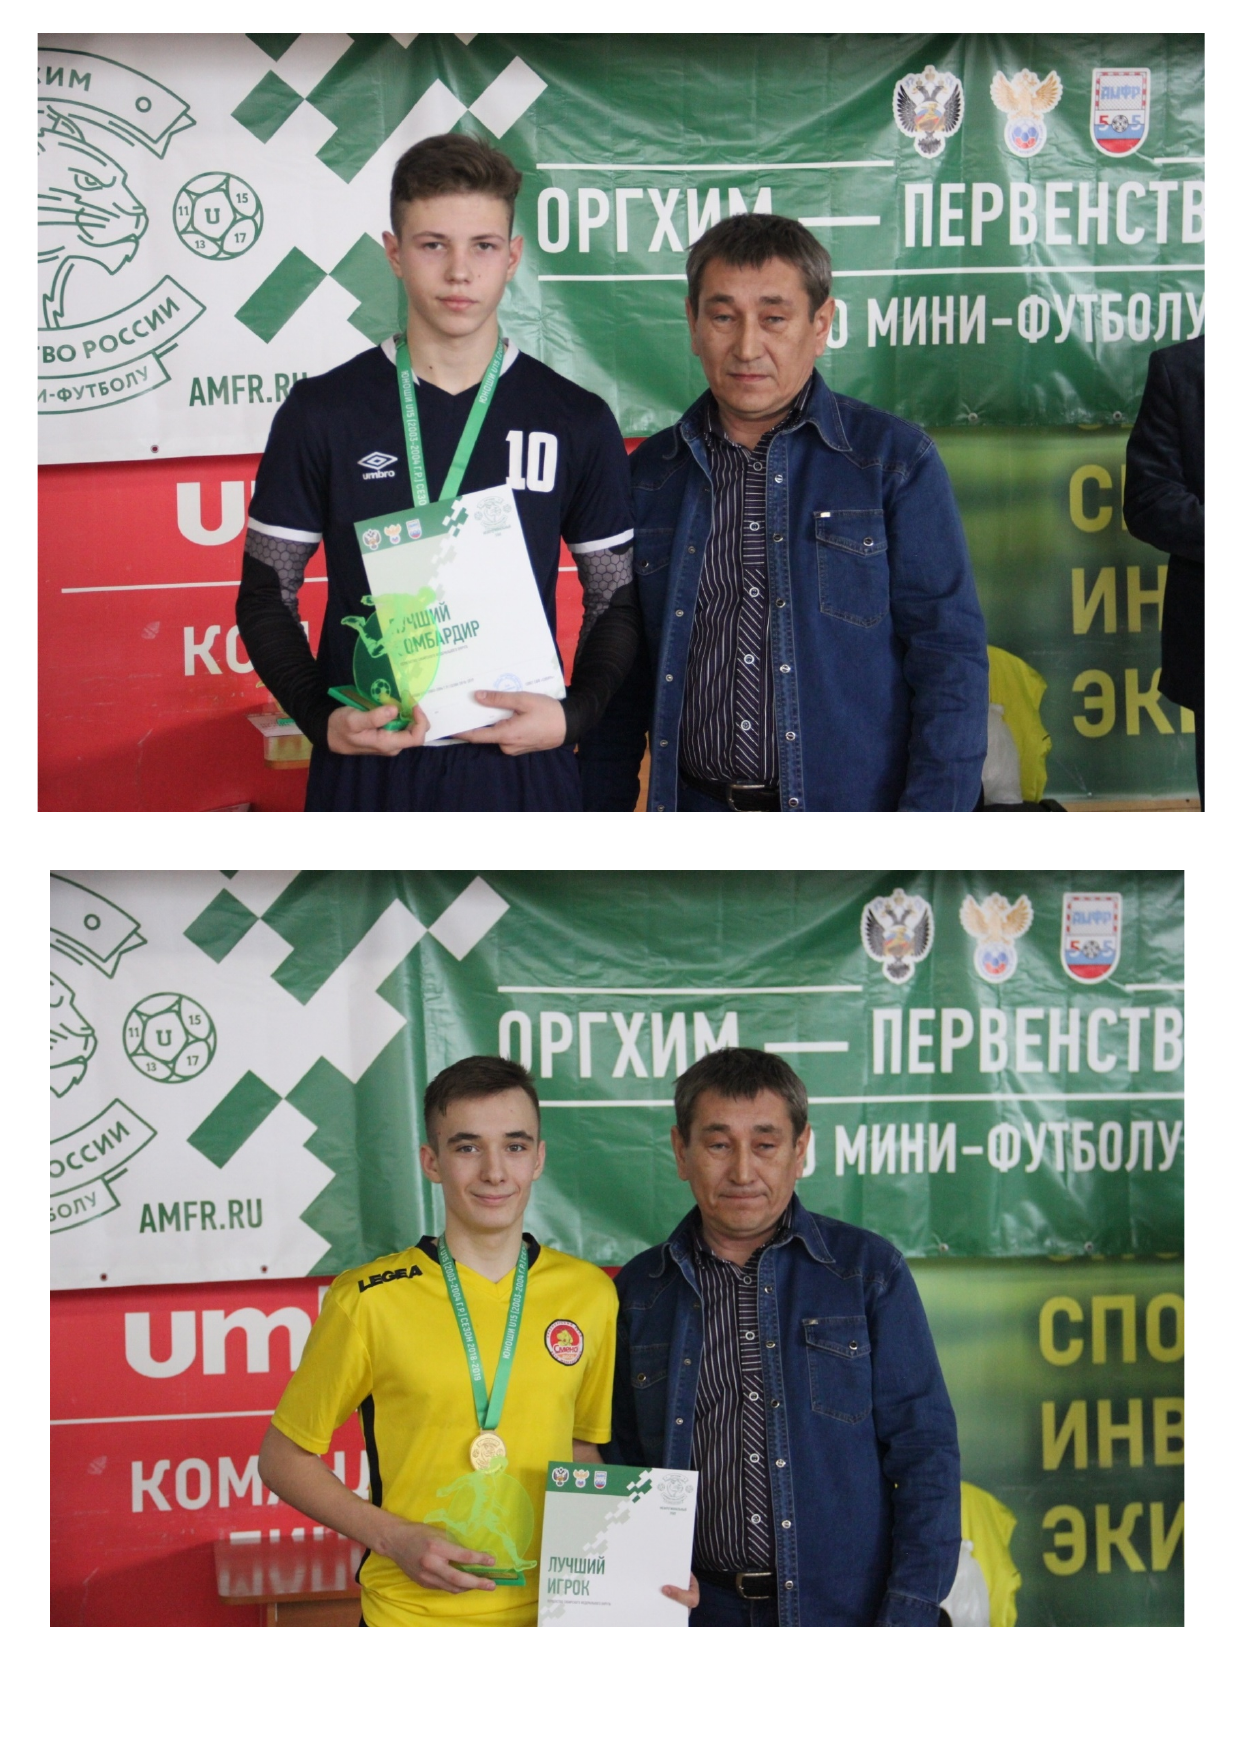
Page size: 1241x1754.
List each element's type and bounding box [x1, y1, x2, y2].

picture [37, 33, 1205, 812]
picture [50, 870, 1185, 1627]
